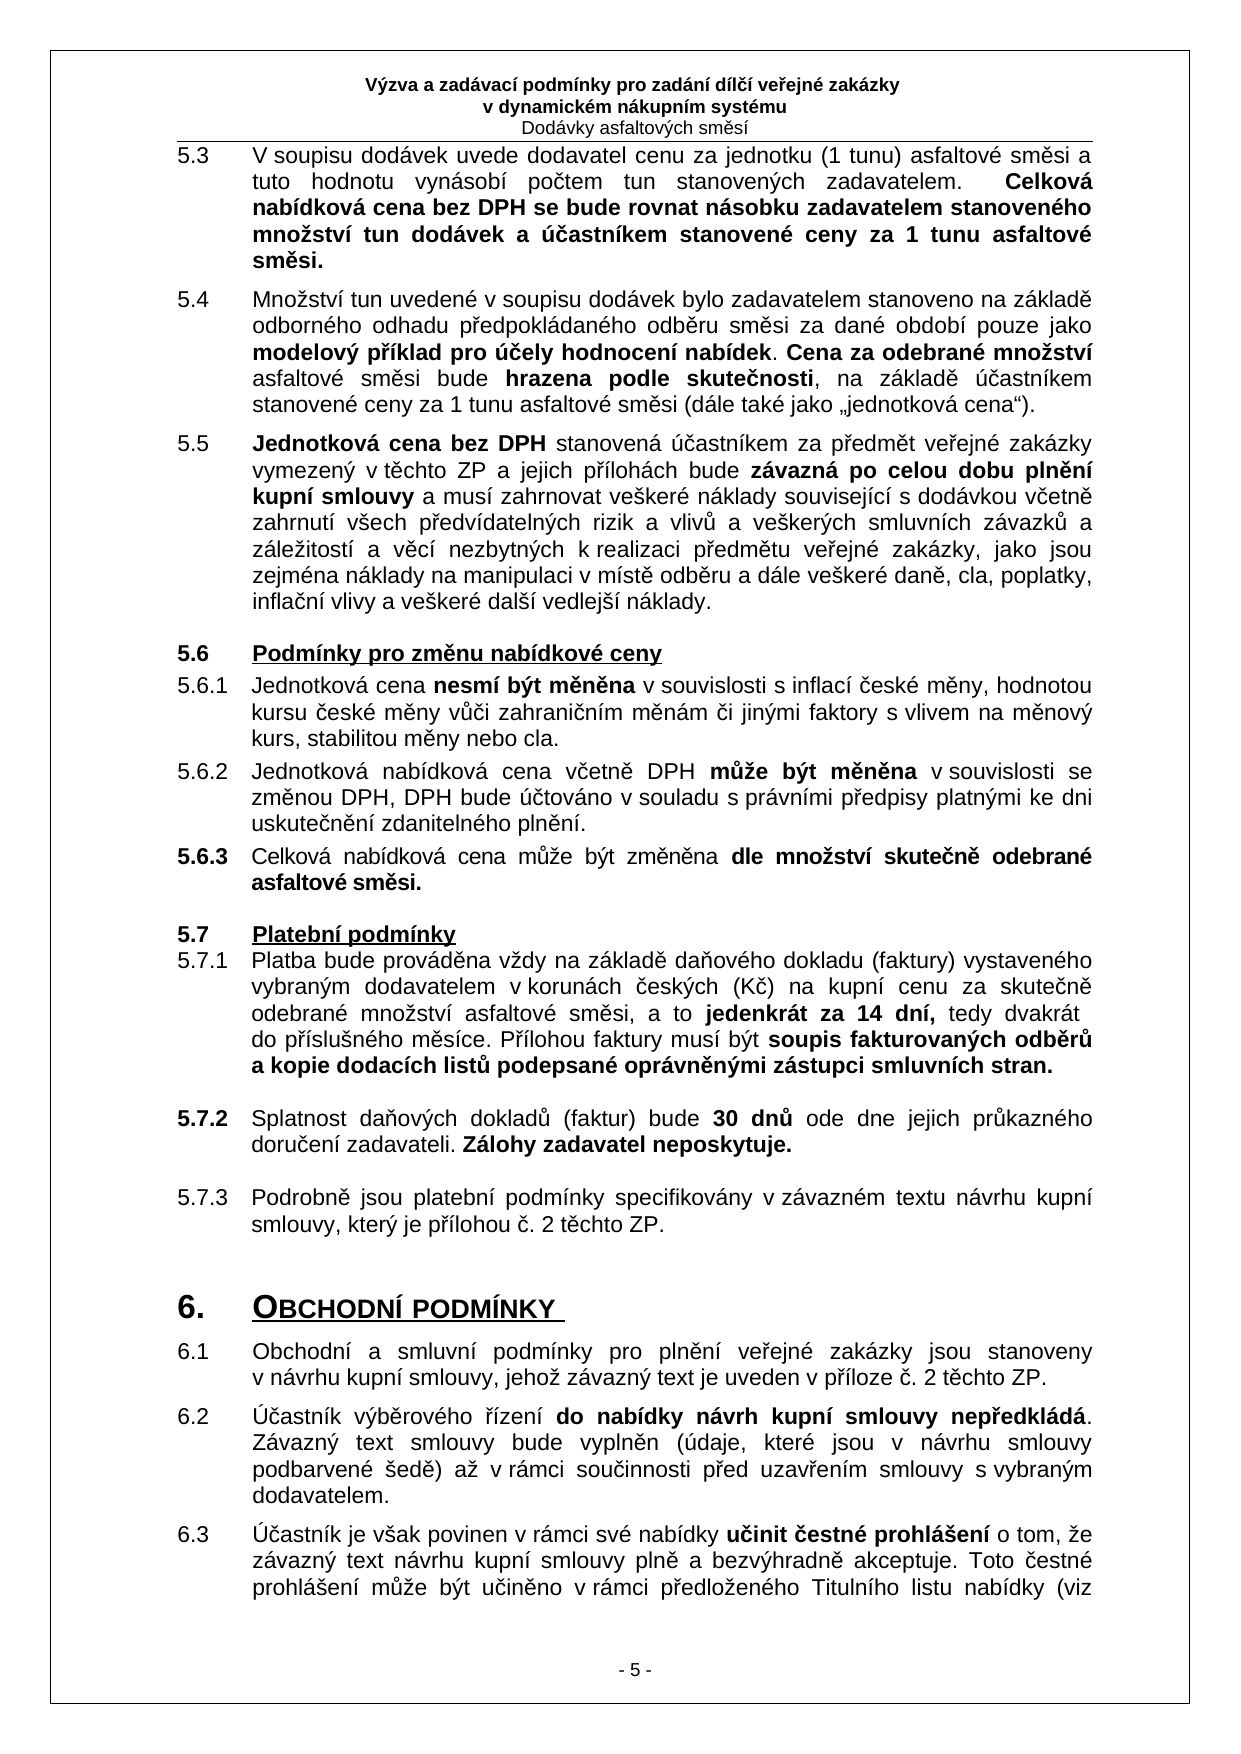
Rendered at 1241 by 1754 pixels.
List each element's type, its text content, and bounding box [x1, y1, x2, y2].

list Jednotková nabídková cena včetně DPH může být měněna v souvislosti se změnou DPH, DPH bude účtováno v souladu s právními předpisy platnými ke dni uskutečnění zdanitelného plnění. [177, 758, 1093, 837]
list Účastník výběrového řízení do nabídky návrh kupní smlouvy nepředkládá. Závazný text smlouvy bude vyplněn (údaje, které jsou v návrhu smlouvy podbarvené šedě) až v rámci součinnosti před uzavřením smlouvy s vybraným dodavatelem. [177, 1403, 1093, 1508]
list Obchodní a smluvní podmínky pro plnění veřejné zakázky jsou stanoveny v návrhu kupní smlouvy, jehož závazný text je uveden v příloze č. 2 těchto ZP. [177, 1338, 1093, 1391]
list Množství tun uvedené v soupisu dodávek bylo zadavatelem stanoveno na základě odborného odhadu předpokládaného odběru směsi za dané období pouze jako modelový příklad pro účely hodnocení nabídek. Cena za odebrané množství asfaltové směsi bude hrazena podle skutečnosti, na základě účastníkem stanovené ceny za 1 tunu asfaltové směsi (dále také jako „jednotková cena“). [177, 286, 1093, 418]
list Podrobně jsou platební podmínky specifikovány v závazném textu návrhu kupní smlouvy, který je přílohou č. 2 těchto ZP. [177, 1184, 1093, 1237]
list V soupisu dodávek uvede dodavatel cenu za jednotku (1 tunu) asfaltové směsi a tuto hodnotu vynásobí počtem tun stanovených zadavatelem. Celková nabídková cena bez DPH se bude rovnat násobku zadavatelem stanoveného množství tun dodávek a účastníkem stanovené ceny za 1 tunu asfaltové směsi. [177, 142, 1093, 273]
list Platební podmínky [177, 921, 1093, 947]
list Celková nabídková cena může být změněna dle množství skutečně odebrané asfaltové směsi. [177, 843, 1093, 896]
list Platba bude prováděna vždy na základě daňového dokladu (faktury) vystaveného vybraným dodavatelem v korunách českých (Kč) na kupní cenu za skutečně odebrané množství asfaltové směsi, a to jedenkrát za 14 dní, tedy dvakrát do příslušného měsíce. Přílohou faktury musí být soupis fakturovaných odběrů a kopie dodacích listů podepsané oprávněnými zástupci smluvních stran. [177, 947, 1093, 1079]
list Jednotková cena bez DPH stanovená účastníkem za předmět veřejné zakázky vymezený v těchto ZP a jejich přílohách bude závazná po celou dobu plnění kupní smlouvy a musí zahrnovat veškeré náklady související s dodávkou včetně zahrnutí všech předvídatelných rizik a vlivů a veškerých smluvních závazků a záležitostí a věcí nezbytných k realizaci předmětu veřejné zakázky, jako jsou zejména náklady na manipulaci v místě odběru a dále veškeré daně, cla, poplatky, inflační vlivy a veškeré další vedlejší náklady. [177, 430, 1093, 615]
subtitle Obchodní podmínky [177, 1287, 1093, 1325]
list Podmínky pro změnu nabídkové ceny [177, 640, 1093, 666]
list Splatnost daňových dokladů (faktur) bude 30 dnů ode dne jejich průkazného doručení zadavateli. Zálohy zadavatel neposkytuje. [177, 1105, 1093, 1158]
list Jednotková cena nesmí být měněna v souvislosti s inflací české měny, hodnotou kursu české měny vůči zahraničním měnám či jinými faktory s vlivem na měnový kurs, stabilitou měny nebo cla. [177, 672, 1093, 751]
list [177, 1521, 1093, 1600]
